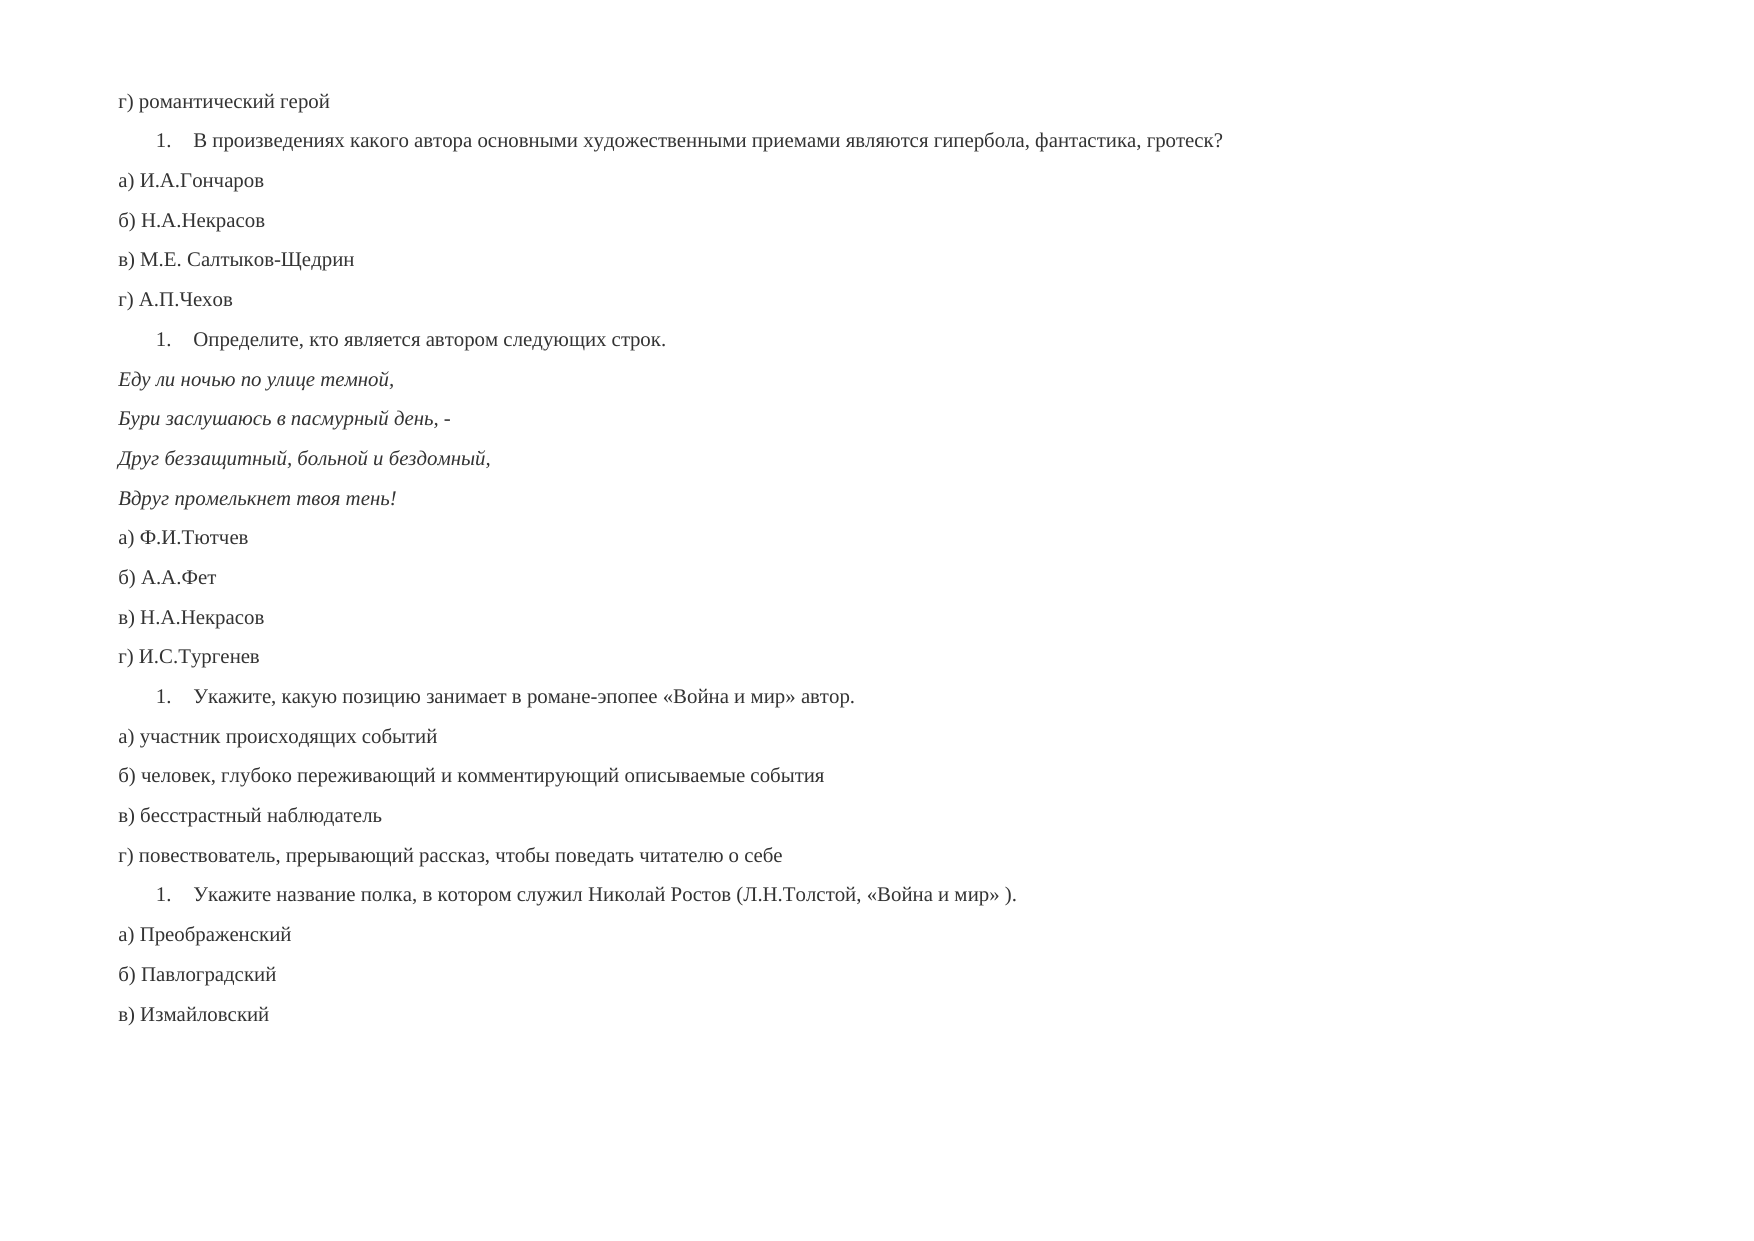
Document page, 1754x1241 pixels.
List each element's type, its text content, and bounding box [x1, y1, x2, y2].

text б) Павлоградский [118, 962, 1636, 986]
list Определите, кто является автором следующих строк. [156, 327, 1636, 351]
list Укажите, какую позицию занимает в романе-эпопее «Война и мир» автор. [156, 684, 1636, 708]
text Друг беззащитный, больной и бездомный, [118, 446, 1636, 470]
text Бури заслушаюсь в пасмурный день, - [118, 406, 1636, 430]
text Еду ли ночью по улице темной, [118, 366, 1636, 391]
text Вдруг промелькнет твоя тень! [118, 486, 1636, 509]
text в) бесстрастный наблюдатель [118, 803, 1636, 827]
text г) И.С.Тургенев [118, 644, 1636, 668]
text а) участник происходящих событий [118, 724, 1636, 748]
text г) А.П.Чехов [118, 287, 1636, 311]
text г) романтический герой [118, 89, 1636, 113]
text в) М.Е. Салтыков-Щедрин [118, 247, 1636, 271]
list Укажите название полка, в котором служил Николай Ростов (Л.Н.Толстой, «Война и мир» ). [156, 882, 1636, 906]
text в) Н.А.Некрасов [118, 604, 1636, 629]
text а) И.А.Гончаров [118, 168, 1636, 192]
text б) человек, глубоко переживающий и комментирующий описываемые события [118, 763, 1636, 787]
text в) Измайловский [118, 1001, 1636, 1026]
text г) повествователь, прерывающий рассказ, чтобы поведать читателю о себе [118, 843, 1636, 867]
text б) Н.А.Некрасов [118, 208, 1636, 232]
text а) Преображенский [118, 922, 1636, 946]
list В произведениях какого автора основными художественными приемами являются гипербола, фантастика, гротеск? [156, 128, 1636, 152]
text а) Ф.И.Тютчев [118, 525, 1636, 549]
text б) А.А.Фет [118, 565, 1636, 589]
